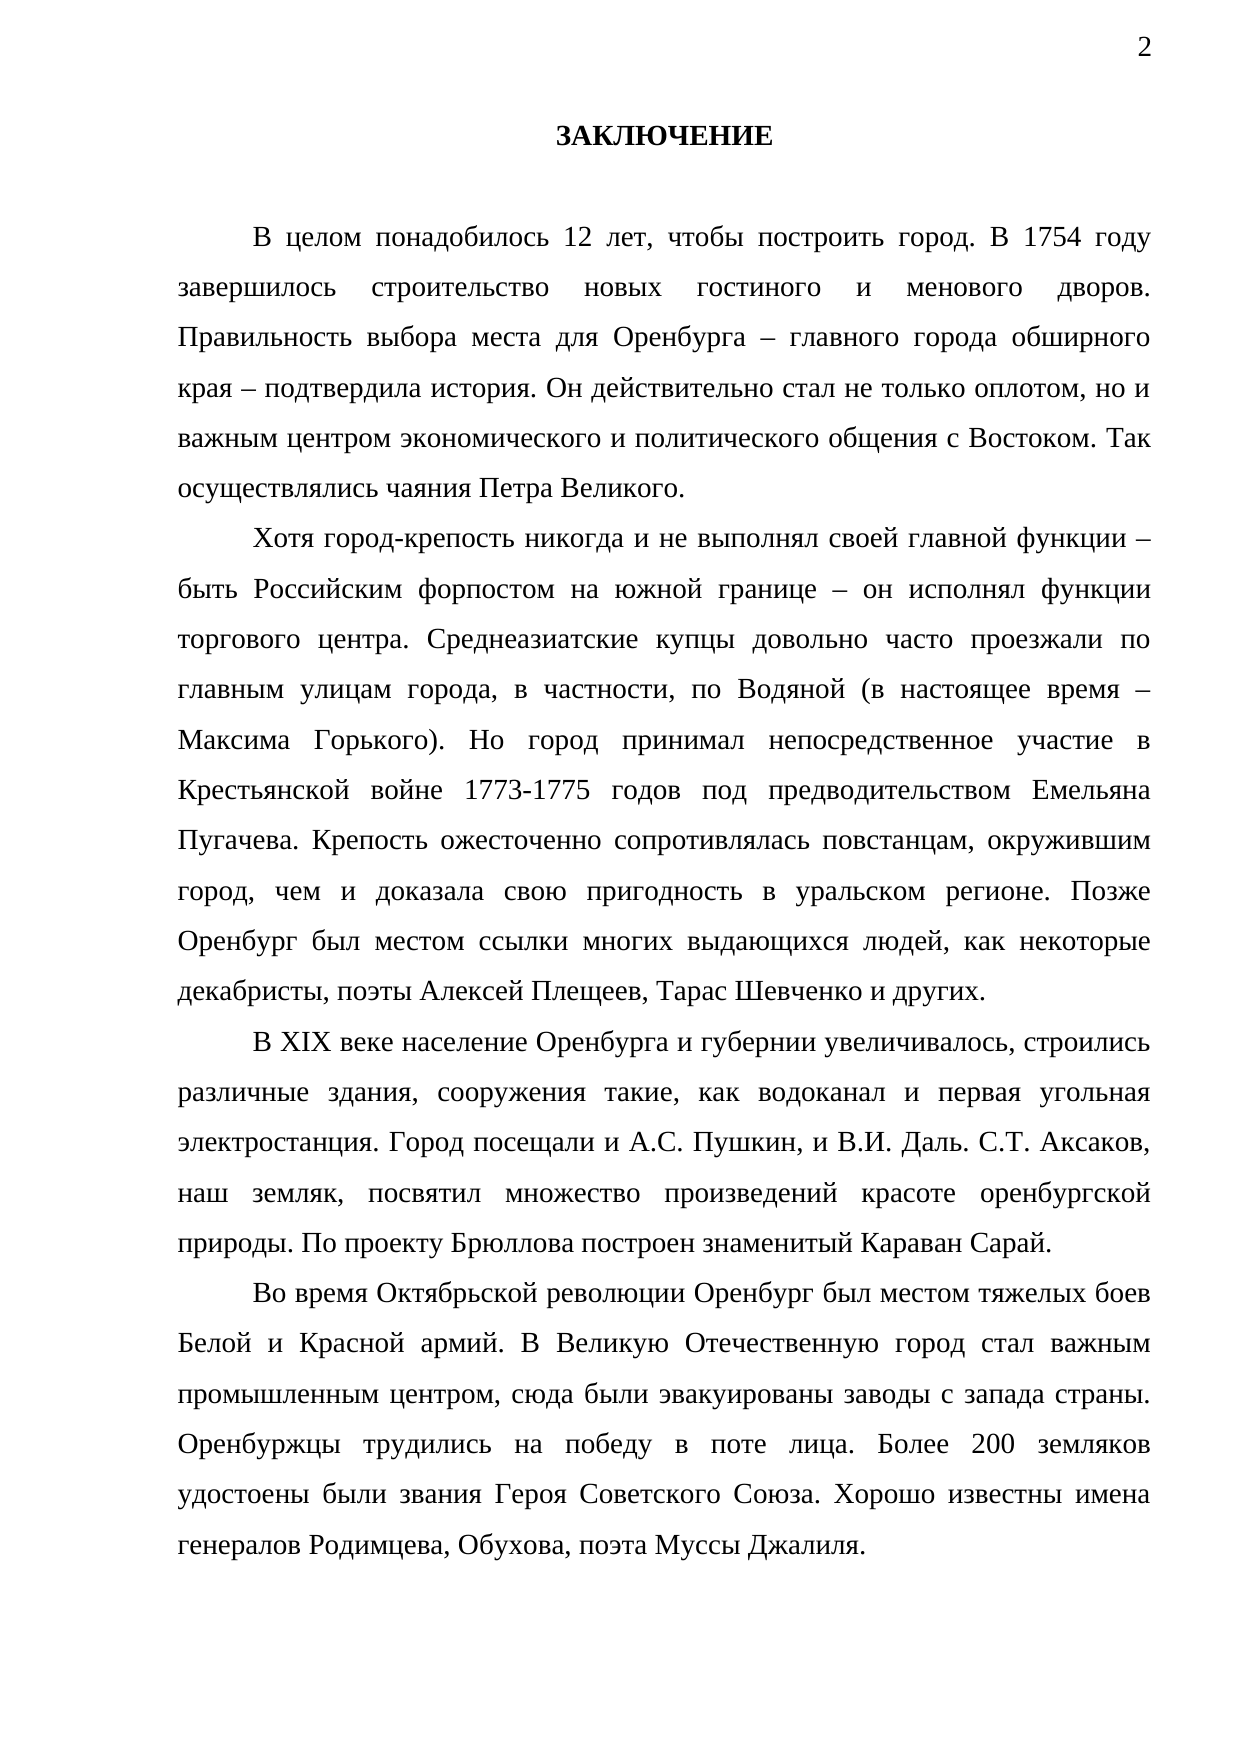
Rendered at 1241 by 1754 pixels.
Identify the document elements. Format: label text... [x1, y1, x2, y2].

text В XIX веке население Оренбурга и губернии увеличивалось, строились различные здания, сооружения такие, как водоканал и первая угольная электростанция. Город посещали и А.С. Пушкин, и В.И. Даль. С.Т. Аксаков, наш земляк, посвятил множество произведений красоте оренбургской природы. По проекту Брюллова построен знаменитый Караван Сарай. [177, 1024, 1152, 1258]
text В целом понадобилось 12 лет, чтобы построить город. В 1754 году завершилось строительство новых гостиного и менового дворов. Правильность выбора места для Оренбурга – главного города обширного края – подтвердила история. Он действительно стал не только оплотом, но и важным центром экономического и политического общения с Востоком. Так осуществлялись чаяния Петра Великого. [177, 219, 1152, 504]
subtitle Заключение [177, 118, 1152, 152]
text Во время Октябрьской революции Оренбург был местом тяжелых боев Белой и Красной армий. В Великую Отечественную город стал важным промышленным центром, сюда были эвакуированы заводы с запада страны. Оренбуржцы трудились на победу в поте лица. Более 200 земляков удостоены были звания Героя Советского Союза. Хорошо известны имена генералов Родимцева, Обухова, поэта Муссы Джалиля. [177, 1275, 1152, 1560]
text Хотя город-крепость никогда и не выполнял своей главной функции – быть Российским форпостом на южной границе – он исполнял функции торгового центра. Среднеазиатские купцы довольно часто проезжали по главным улицам города, в частности, по Водяной (в настоящее время – Максима Горького). Но город принимал непосредственное участие в Крестьянской войне 1773-1775 годов под предводительством Емельяна Пугачева. Крепость ожесточенно сопротивлялась повстанцам, окружившим город, чем и доказала свою пригодность в уральском регионе. Позже Оренбург был местом ссылки многих выдающихся людей, как некоторые декабристы, поэты Алексей Плещеев, Тарас Шевченко и других. [177, 521, 1152, 1007]
